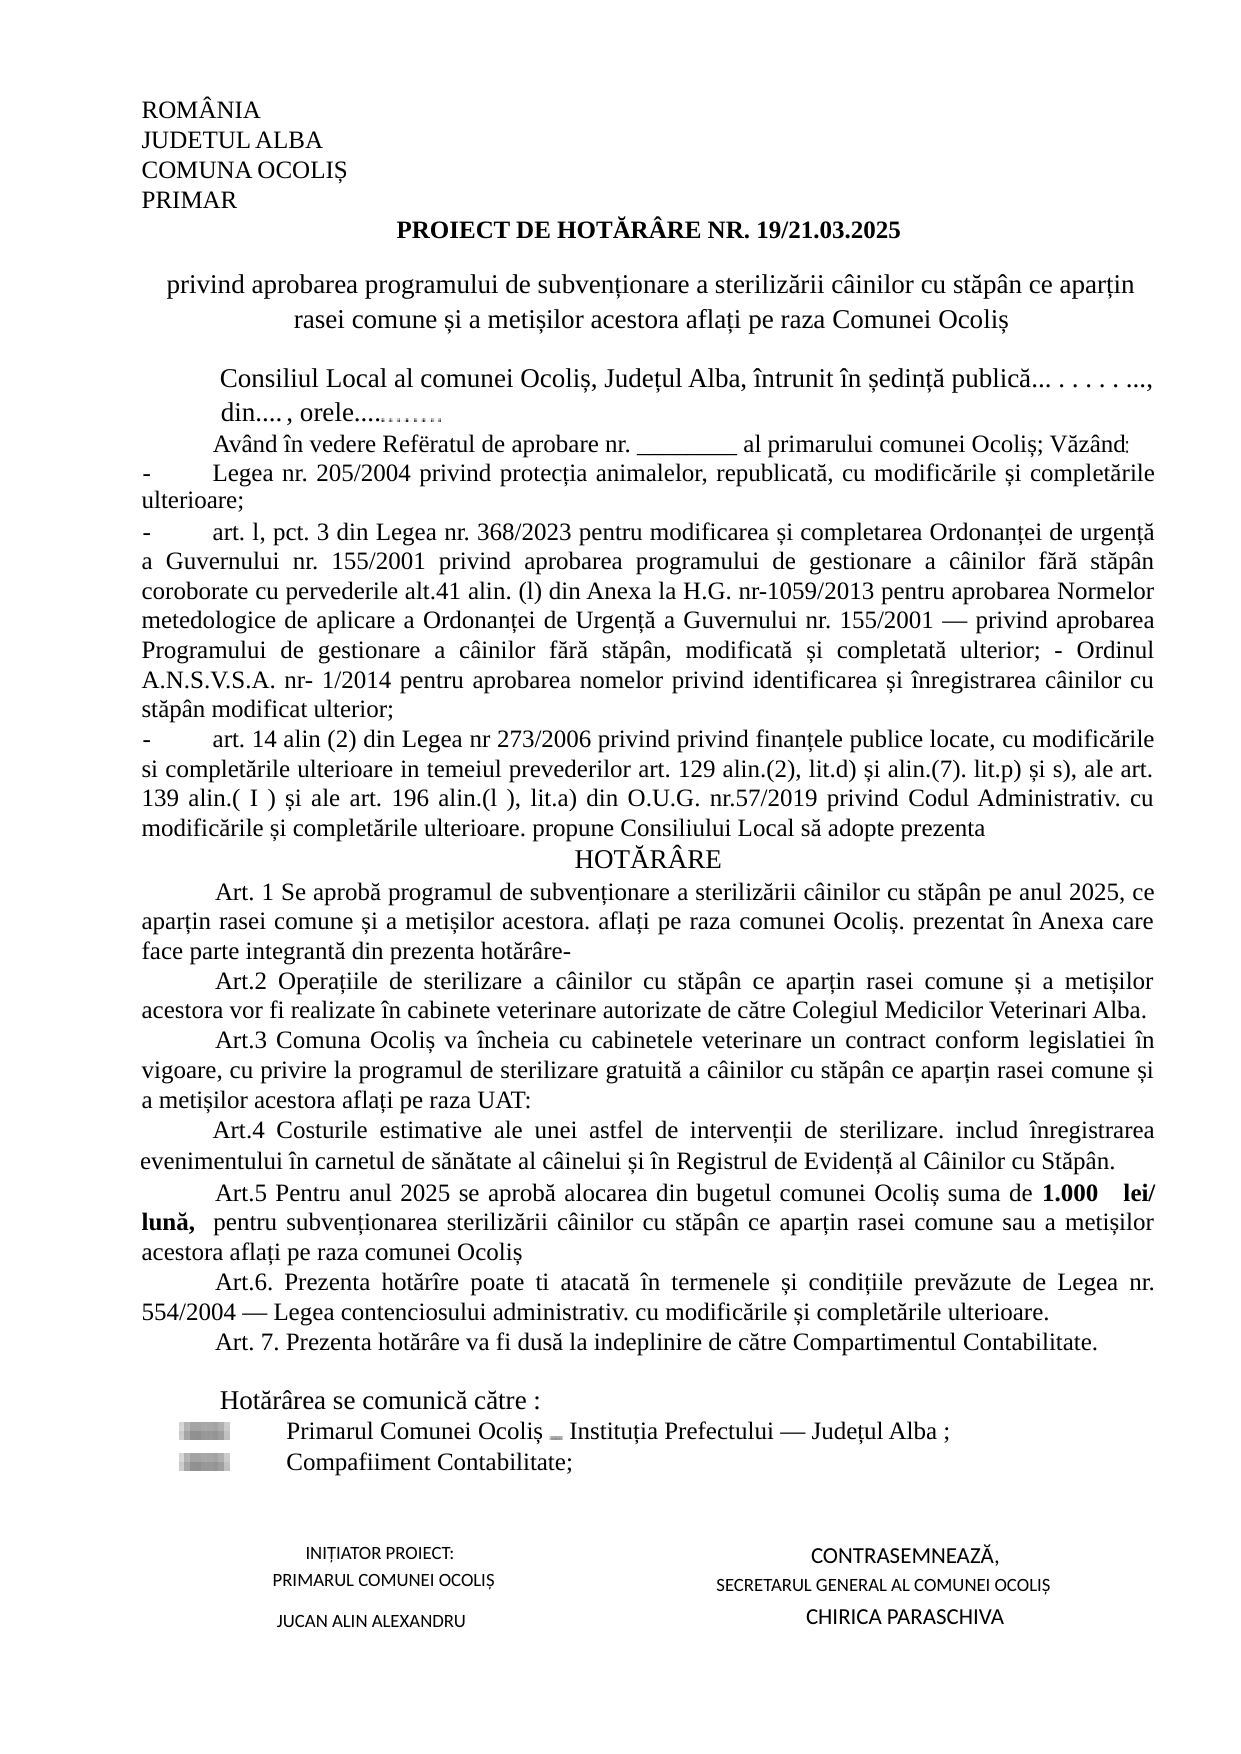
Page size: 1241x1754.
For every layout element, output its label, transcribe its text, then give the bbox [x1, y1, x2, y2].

text PROIECT DE HOTĂRÂRE NR. 19/21.03.2025 [147, 215, 1150, 244]
text PRIMAR [141, 186, 1001, 214]
table_header INIȚIATOR PROIECT: PRIMARUL COMUNEI OCOLIȘ JUCAN ALIN ALEXANDRU [273, 1541, 716, 1651]
text Consiliul Local al comunei Ocoliș, Județul Alba, întrunit în ședință publică... . . . . . ..., din.... , orele.... [219, 362, 1157, 427]
text Având în vedere Refëratul de aprobare nr. ________ al primarului comunei Ocoliș; Văzând [213, 429, 1156, 458]
text Art. 7. Prezenta hotărâre va fi dusă la indeplinire de către Compartimentul Contabilitate. [141, 1327, 1156, 1355]
list Legea nr. 205/2004 privind protecția animalelor, republicată, cu modificările și completările ulterioare; [141, 459, 1156, 514]
picture [549, 1436, 563, 1440]
list art. 14 alin (2) din Legea nr 273/2006 privind privind finanțele publice locate, cu modificările si completările ulterioare in temeiul prevederilor art. 129 alin.(2), lit.d) și alin.(7). lit.p) și s), ale art. 139 alin.( I ) și ale art. 196 alin.(l ), lit.a) din O.U.G. nr.57/2019 privind Codul Administrativ. cu modificările și completările ulterioare. propune Consiliului Local să adopte prezenta [141, 724, 1156, 842]
subtitle HOTĂRÂRE [145, 843, 1151, 874]
list Primarul Comunei Ocoliș Instituția Prefectului — Județul Alba ; [178, 1418, 1156, 1445]
text Art. 1 Se aprobă programul de subvenționare a sterilizării câinilor cu stăpân pe anul 2025, ce aparțin rasei comune și a metișilor acestora. aflați pe raza comunei Ocoliș. prezentat în Anexa care face parte integrantă din prezenta hotărâre- [141, 877, 1156, 965]
picture [381, 418, 441, 422]
picture [179, 1422, 230, 1440]
text Art.4 Costurile estimative ale unei astfel de intervenții de sterilizare. includ înregistrarea evenimentului în carnetul de sănătate al câinelui și în Registrul de Evidență al Câinilor cu Stăpân. [140, 1115, 1156, 1175]
text Art.3 Comuna Ocoliș va încheia cu cabinetele veterinare un contract conform legislatiei în vigoare, cu privire la programul de sterilizare gratuită a câinilor cu stăpân ce aparțin rasei comune și a metișilor acestora aflați pe raza UAT: [141, 1026, 1156, 1113]
text Art.2 Operațiile de sterilizare a câinilor cu stăpân ce aparțin rasei comune și a metișilor acestora vor fi realizate în cabinete veterinare autorizate de către Colegiul Medicilor Veterinari Alba. [141, 966, 1156, 1024]
picture [179, 1453, 230, 1471]
text Art.6. Prezenta hotărîre poate ti atacată în termenele și condițiile prevăzute de Legea nr. 554/2004 — Legea contenciosului administrativ. cu modificările și completările ulterioare. [141, 1267, 1156, 1325]
text JUDETUL ALBA [141, 126, 1001, 154]
list art. l, pct. 3 din Legea nr. 368/2023 pentru modificarea și completarea Ordonanței de urgență a Guvernului nr. 155/2001 privind aprobarea programului de gestionare a câinilor fără stăpân coroborate cu pervederile alt.41 alin. (l) din Anexa la H.G. nr-1059/2013 pentru aprobarea Normelor metedologice de aplicare a Ordonanței de Urgență a Guvernului nr. 155/2001 — privind aprobarea Programului de gestionare a câinilor fără stăpân, modificată și completată ulterior; - Ordinul A.N.S.V.S.A. nr- 1/2014 pentru aprobarea nomelor privind identificarea și înregistrarea câinilor cu stăpân modificat ulterior; [141, 517, 1156, 723]
text ROMÂNIA [141, 96, 1001, 124]
list Compafiiment Contabilitate; [178, 1449, 1156, 1476]
text Art.5 Pentru anul 2025 se aprobă alocarea din bugetul comunei Ocoliș suma de 1.000 lei/ lună, pentru subvenționarea sterilizării câinilor cu stăpân ce aparțin rasei comune sau a metișilor acestora aflați pe raza comunei Ocoliș [141, 1178, 1156, 1266]
text COMUNA OCOLIȘ [141, 156, 1001, 184]
subtitle privind aprobarea programului de subvenționare a sterilizării câinilor cu stăpân ce aparțin rasei comune și a metișilor acestora aflați pe raza Comunei Ocoliș [145, 268, 1157, 334]
text Hotărârea se comunică către : [219, 1384, 1157, 1415]
table_header CONTRASEMNEAZĂ, SECRETARUL GENERAL AL COMUNEI OCOLIȘ CHIRICA PARASCHIVA [716, 1541, 1096, 1651]
